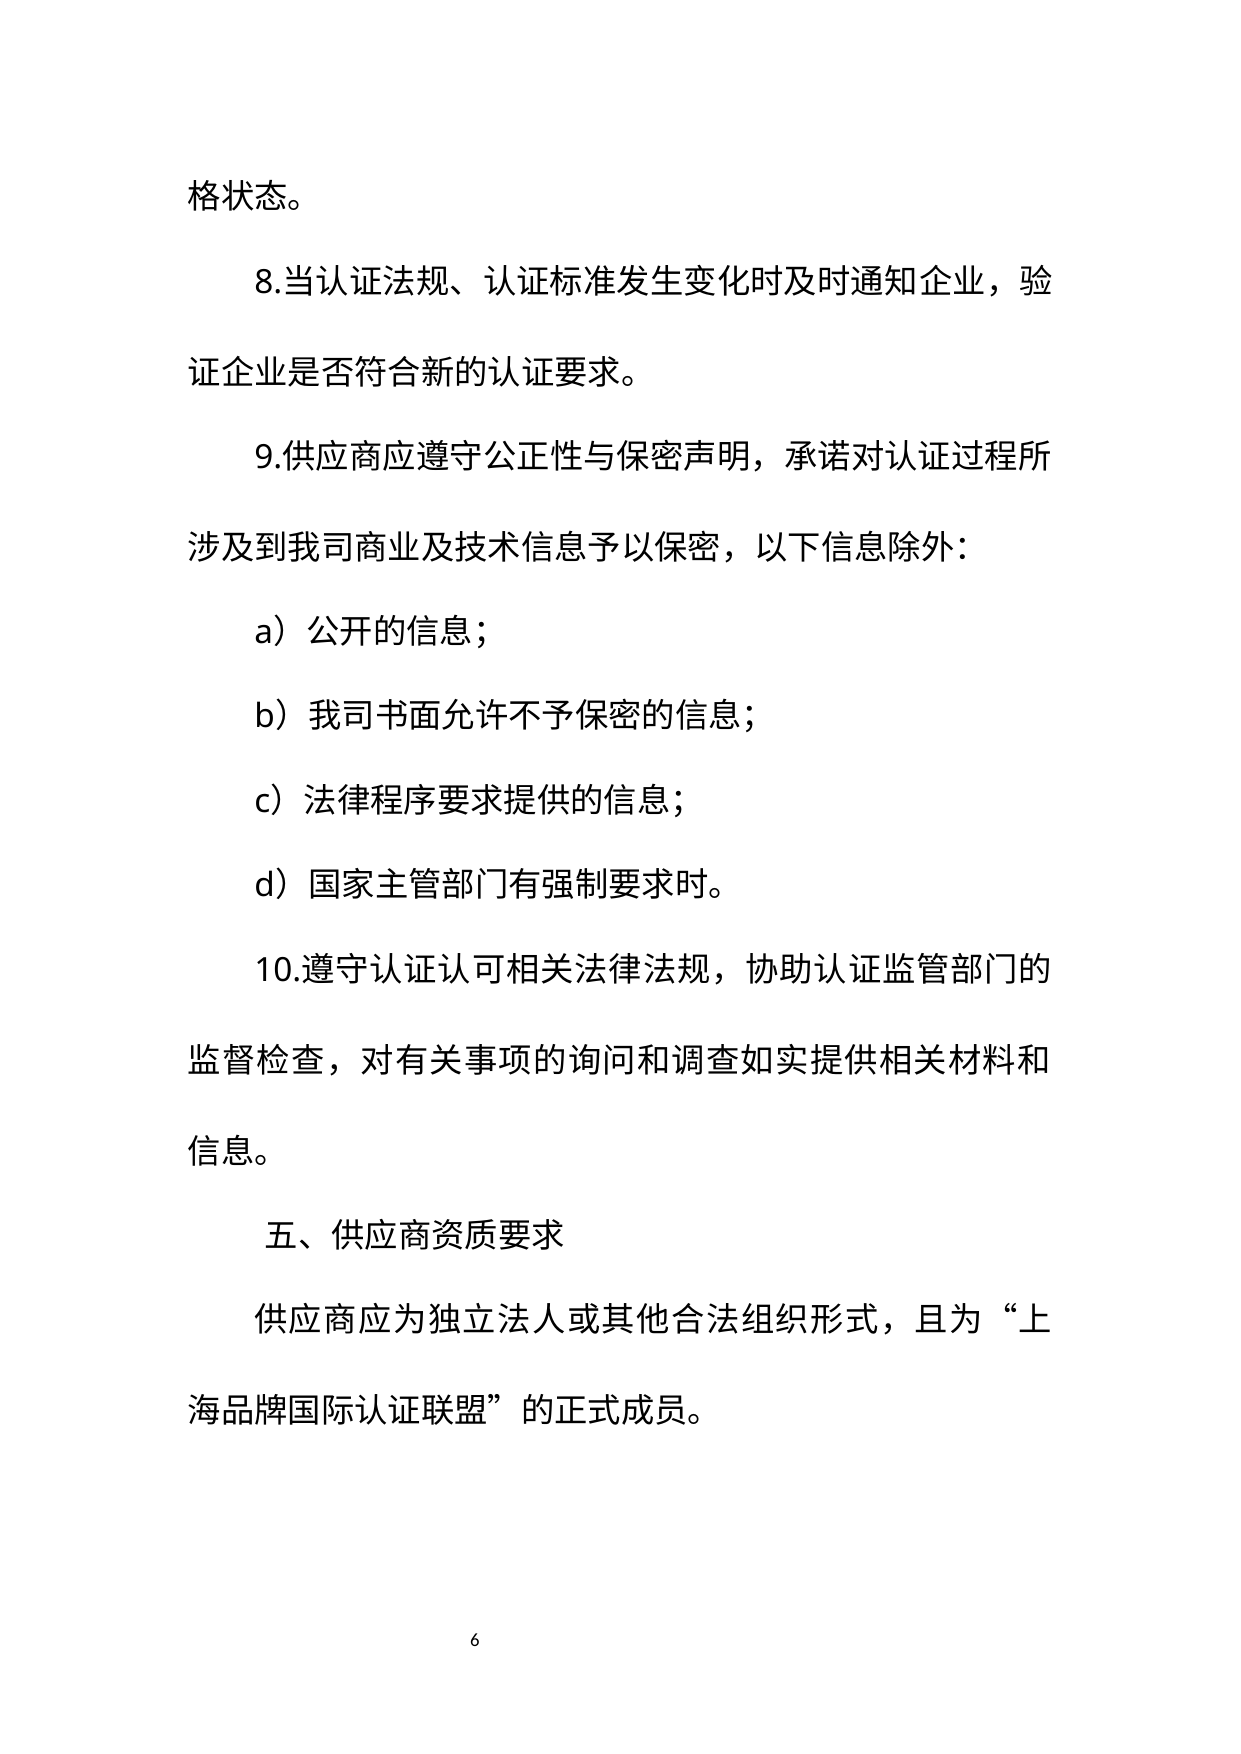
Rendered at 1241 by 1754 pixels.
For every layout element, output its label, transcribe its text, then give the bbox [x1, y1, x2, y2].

text c）法律程序要求提供的信息； [187, 765, 1053, 830]
list 遵守认证认可相关法律法规，协助认证监管部门的监督检查，对有关事项的询问和调查如实提供相关材料和信息。 [187, 934, 1053, 1181]
text b）我司书面允许不予保密的信息； [187, 681, 1053, 746]
list 当认证法规、认证标准发生变化时及时通知企业，验证企业是否符合新的认证要求。 [187, 246, 1053, 402]
text a）公开的信息； [187, 597, 1053, 662]
list 供应商应为独立法人或其他合法组织形式，且为“上海品牌国际认证联盟”的正式成员。 [187, 1284, 1053, 1441]
list 五、供应商资质要求 [231, 1200, 1053, 1265]
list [187, 162, 1053, 227]
text d）国家主管部门有强制要求时。 [187, 850, 1053, 915]
list 供应商应遵守公正性与保密声明，承诺对认证过程所涉及到我司商业及技术信息予以保密，以下信息除外： [187, 421, 1053, 577]
